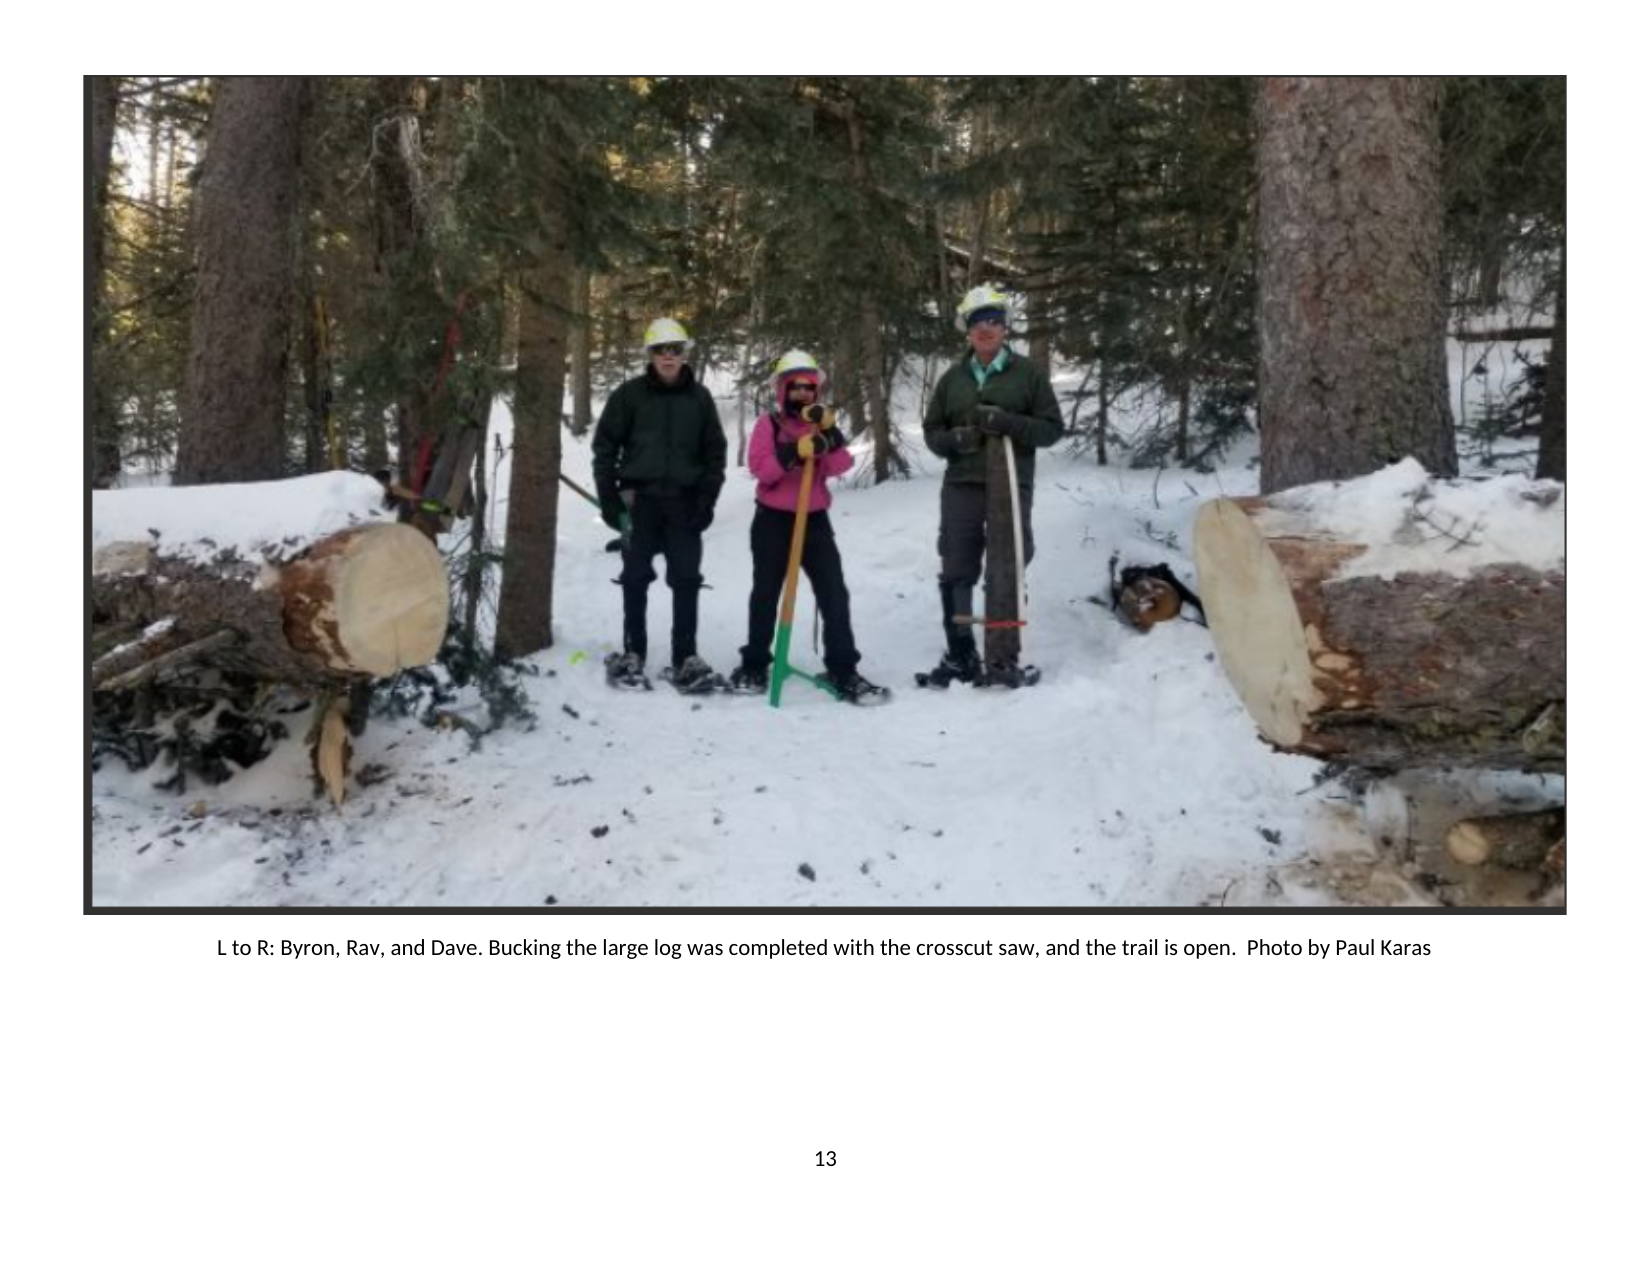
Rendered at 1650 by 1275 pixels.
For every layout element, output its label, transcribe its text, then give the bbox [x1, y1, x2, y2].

picture [83, 75, 1567, 915]
text L to R: Byron, Rav, and Dave. Bucking the large log was completed with the crosscut saw, and the trail is open. Photo by Paul Karas [75, 933, 1575, 961]
